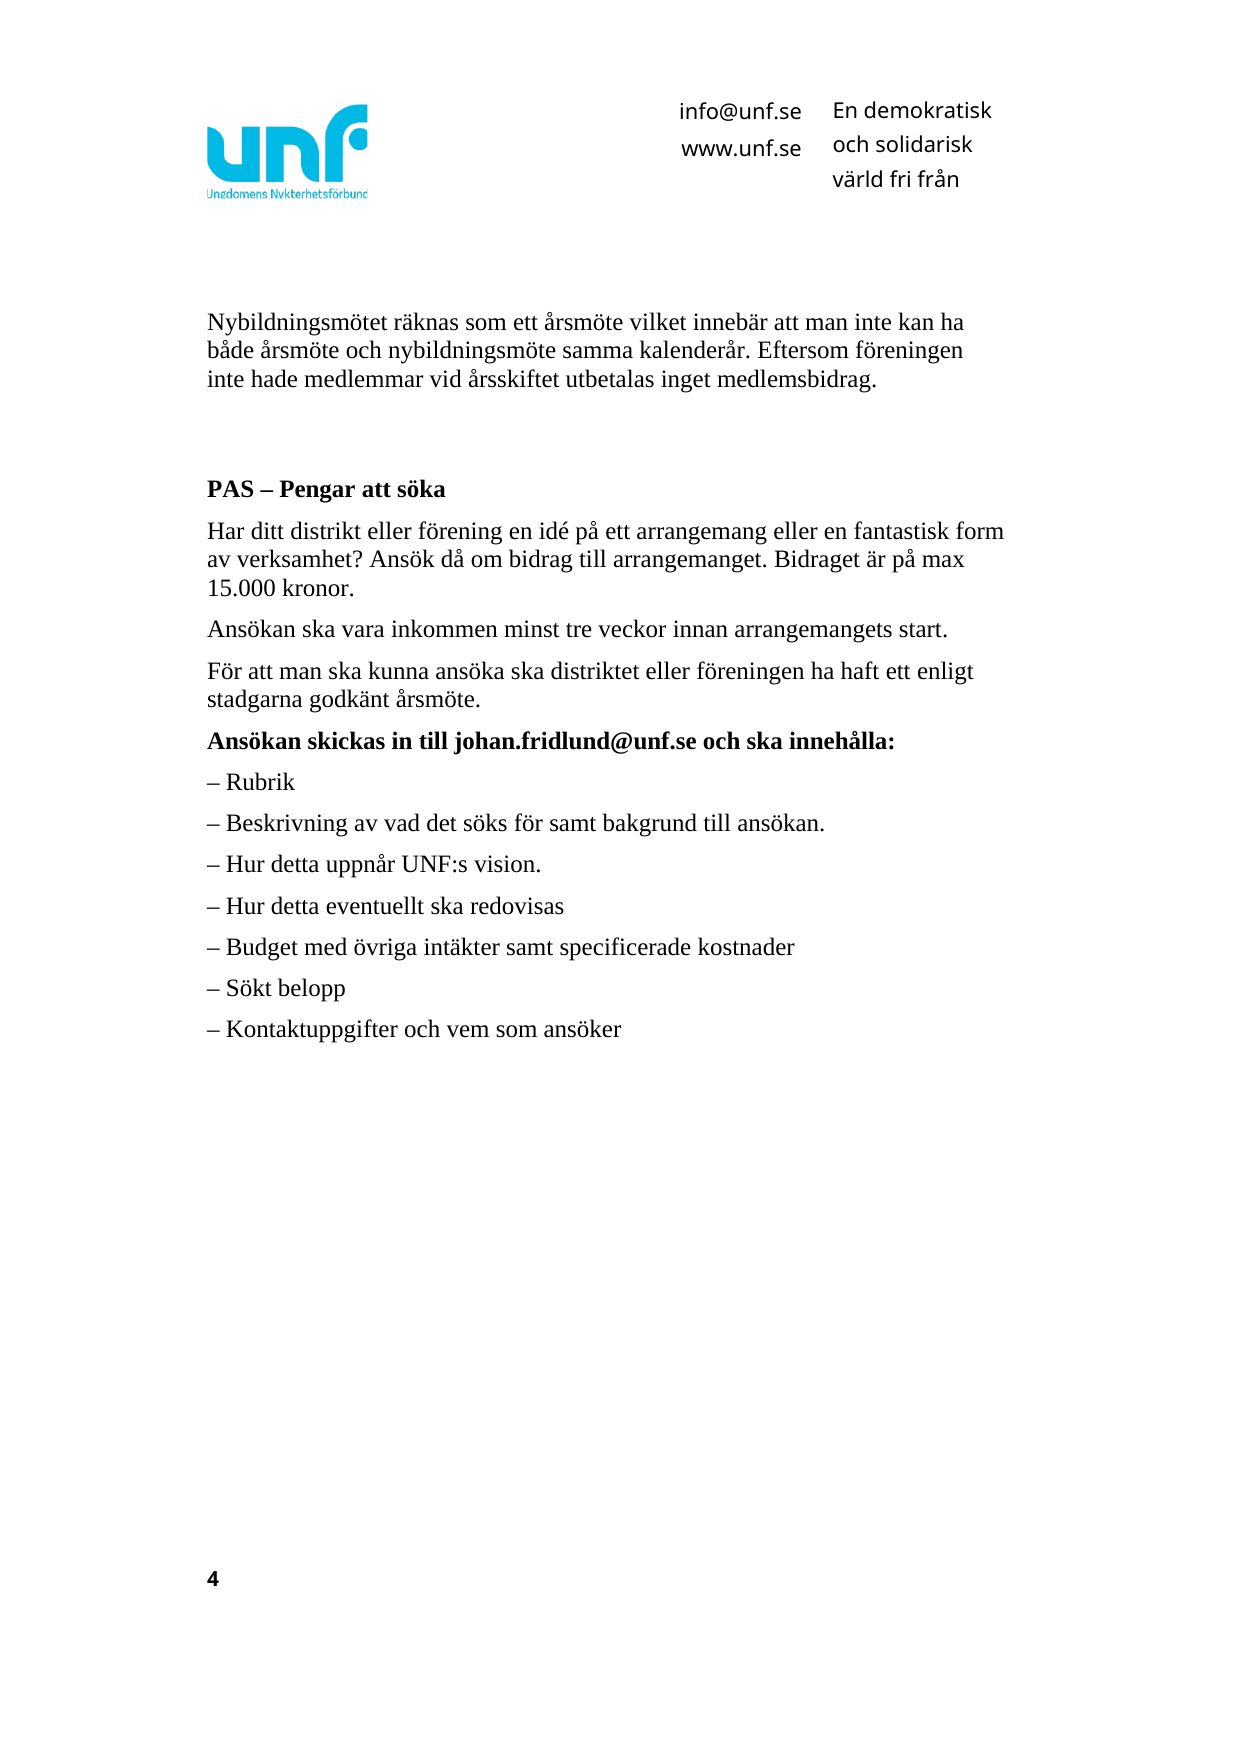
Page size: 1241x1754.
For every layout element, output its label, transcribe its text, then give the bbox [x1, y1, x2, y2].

subtitle – Beskrivning av vad det söks för samt bakgrund till ansökan. [207, 808, 1004, 837]
subtitle Ansökan skickas in till johan.fridlund@unf.se och ska innehålla: [207, 726, 1004, 754]
subtitle PAS – Pengar att söka [207, 474, 1004, 503]
subtitle – Hur detta eventuellt ska redovisas [207, 891, 1004, 919]
subtitle Nybildningsmötet räknas som ett årsmöte vilket innebär att man inte kan ha både årsmöte och nybildningsmöte samma kalenderår. Eftersom föreningen inte hade medlemmar vid årsskiftet utbetalas inget medlemsbidrag. [207, 307, 1004, 393]
subtitle – Hur detta uppnår UNF:s vision. [207, 849, 1004, 878]
subtitle – Sökt belopp [207, 973, 1004, 1002]
subtitle – Budget med övriga intäkter samt specificerade kostnader [207, 932, 1004, 961]
subtitle Ansökan ska vara inkommen minst tre veckor innan arrangemangets start. [207, 614, 1004, 643]
subtitle – Kontaktuppgifter och vem som ansöker [207, 1014, 1004, 1043]
subtitle För att man ska kunna ansöka ska distriktet eller föreningen ha haft ett enligt stadgarna godkänt årsmöte. [207, 656, 1004, 713]
subtitle – Rubrik [207, 767, 1004, 796]
subtitle Har ditt distrikt eller förening en idé på ett arrangemang eller en fantastisk form av verksamhet? Ansök då om bidrag till arrangemanget. Bidraget är på max 15.000 kronor. [207, 516, 1004, 602]
